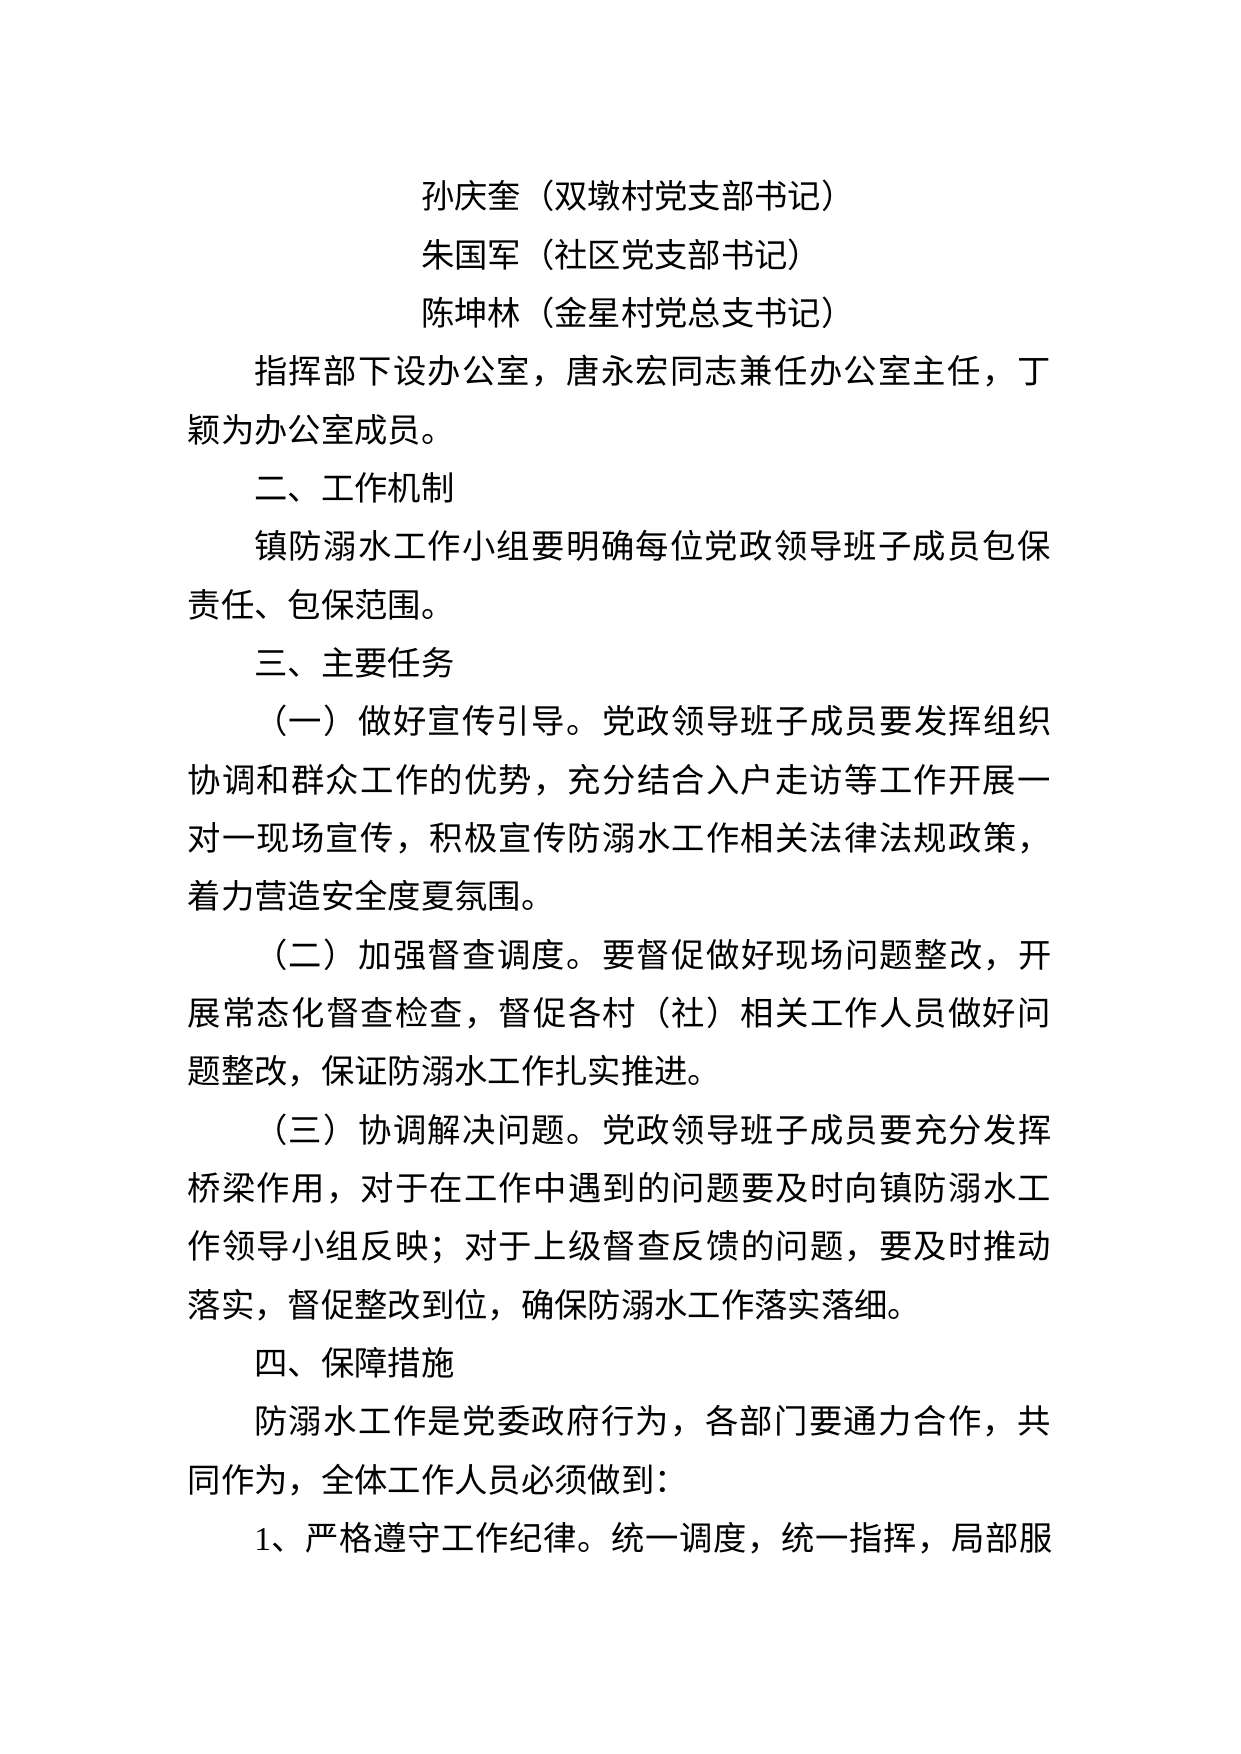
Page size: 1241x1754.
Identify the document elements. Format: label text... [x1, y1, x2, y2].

text 防溺水工作是党委政府行为，各部门要通力合作，共同作为，全体工作人员必须做到： [187, 1387, 1053, 1504]
text 指挥部下设办公室，唐永宏同志兼任办公室主任，丁颖为办公室成员。 [187, 337, 1053, 454]
text 四、保障措施 [187, 1329, 1053, 1387]
text 陈坤林（金星村党总支书记） [187, 279, 1053, 337]
text （二）加强督查调度。要督促做好现场问题整改，开展常态化督查检查，督促各村（社）相关工作人员做好问题整改，保证防溺水工作扎实推进。 [187, 920, 1053, 1095]
text （一）做好宣传引导。党政领导班子成员要发挥组织协调和群众工作的优势，充分结合入户走访等工作开展一对一现场宣传，积极宣传防溺水工作相关法律法规政策，着力营造安全度夏氛围。 [187, 687, 1053, 920]
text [187, 1504, 1053, 1562]
text 孙庆奎（双墩村党支部书记） [187, 162, 1053, 220]
text 镇防溺水工作小组要明确每位党政领导班子成员包保责任、包保范围。 [187, 512, 1053, 629]
text 三、主要任务 [187, 629, 1053, 687]
text 朱国军（社区党支部书记） [187, 220, 1053, 279]
text （三）协调解决问题。党政领导班子成员要充分发挥桥梁作用，对于在工作中遇到的问题要及时向镇防溺水工作领导小组反映；对于上级督查反馈的问题，要及时推动落实，督促整改到位，确保防溺水工作落实落细。 [187, 1095, 1053, 1329]
text 二、工作机制 [187, 454, 1053, 512]
